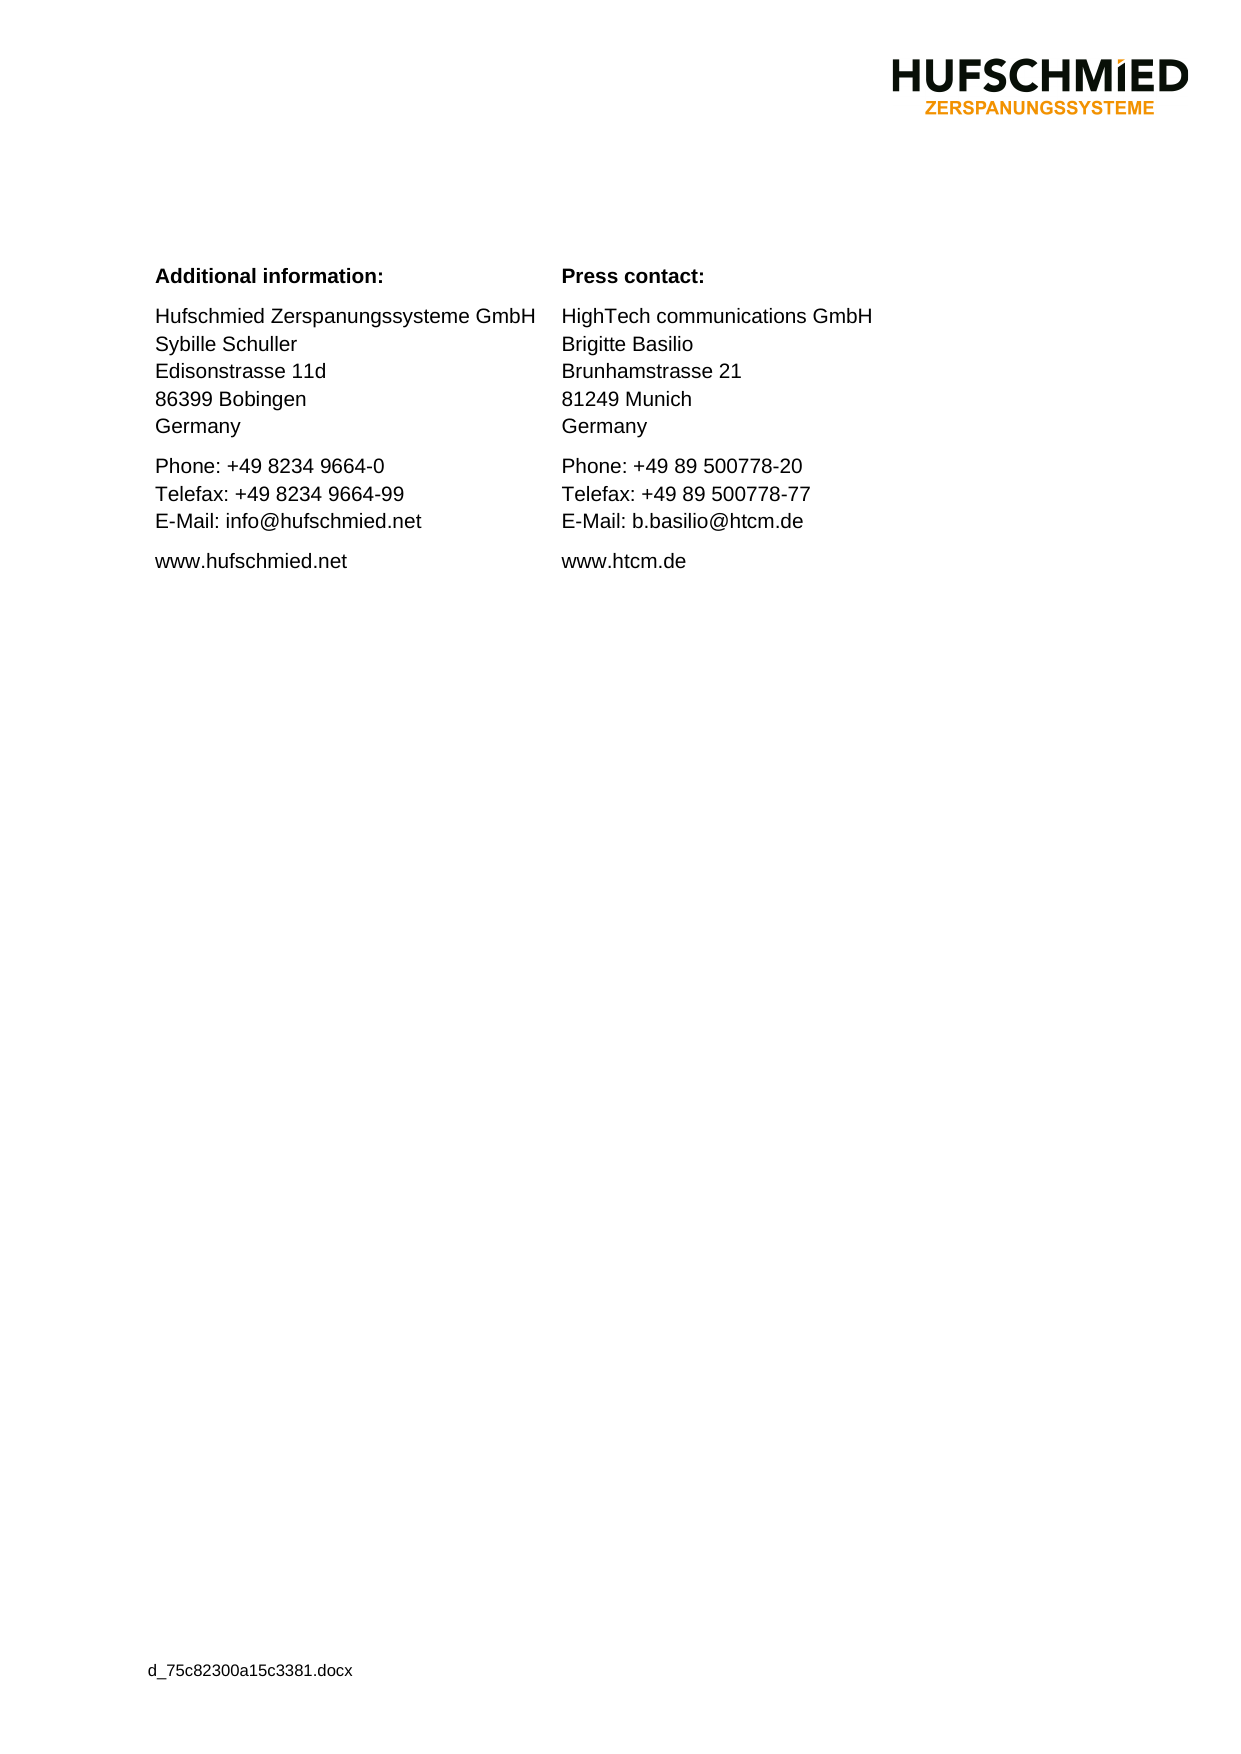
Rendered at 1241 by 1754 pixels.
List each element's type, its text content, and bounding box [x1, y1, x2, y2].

table_header Additional information: Hufschmied Zerspanungssysteme GmbH Sybille Schuller Edisonstrasse 11d 86399 Bobingen Germany Phone: +49 8234 9664-0 Telefax: +49 8234 9664-99 E-Mail: info@hufschmied.net www.hufschmied.net [148, 252, 554, 590]
picture [892, 58, 1189, 115]
table_header Press contact: HighTech communications GmbH Brigitte Basilio Brunhamstrasse 21 81249 Munich Germany Phone: +49 89 500778-20 Telefax: +49 89 500778-77 E-Mail: b.basilio@htcm.de www.htcm.de [554, 252, 887, 590]
